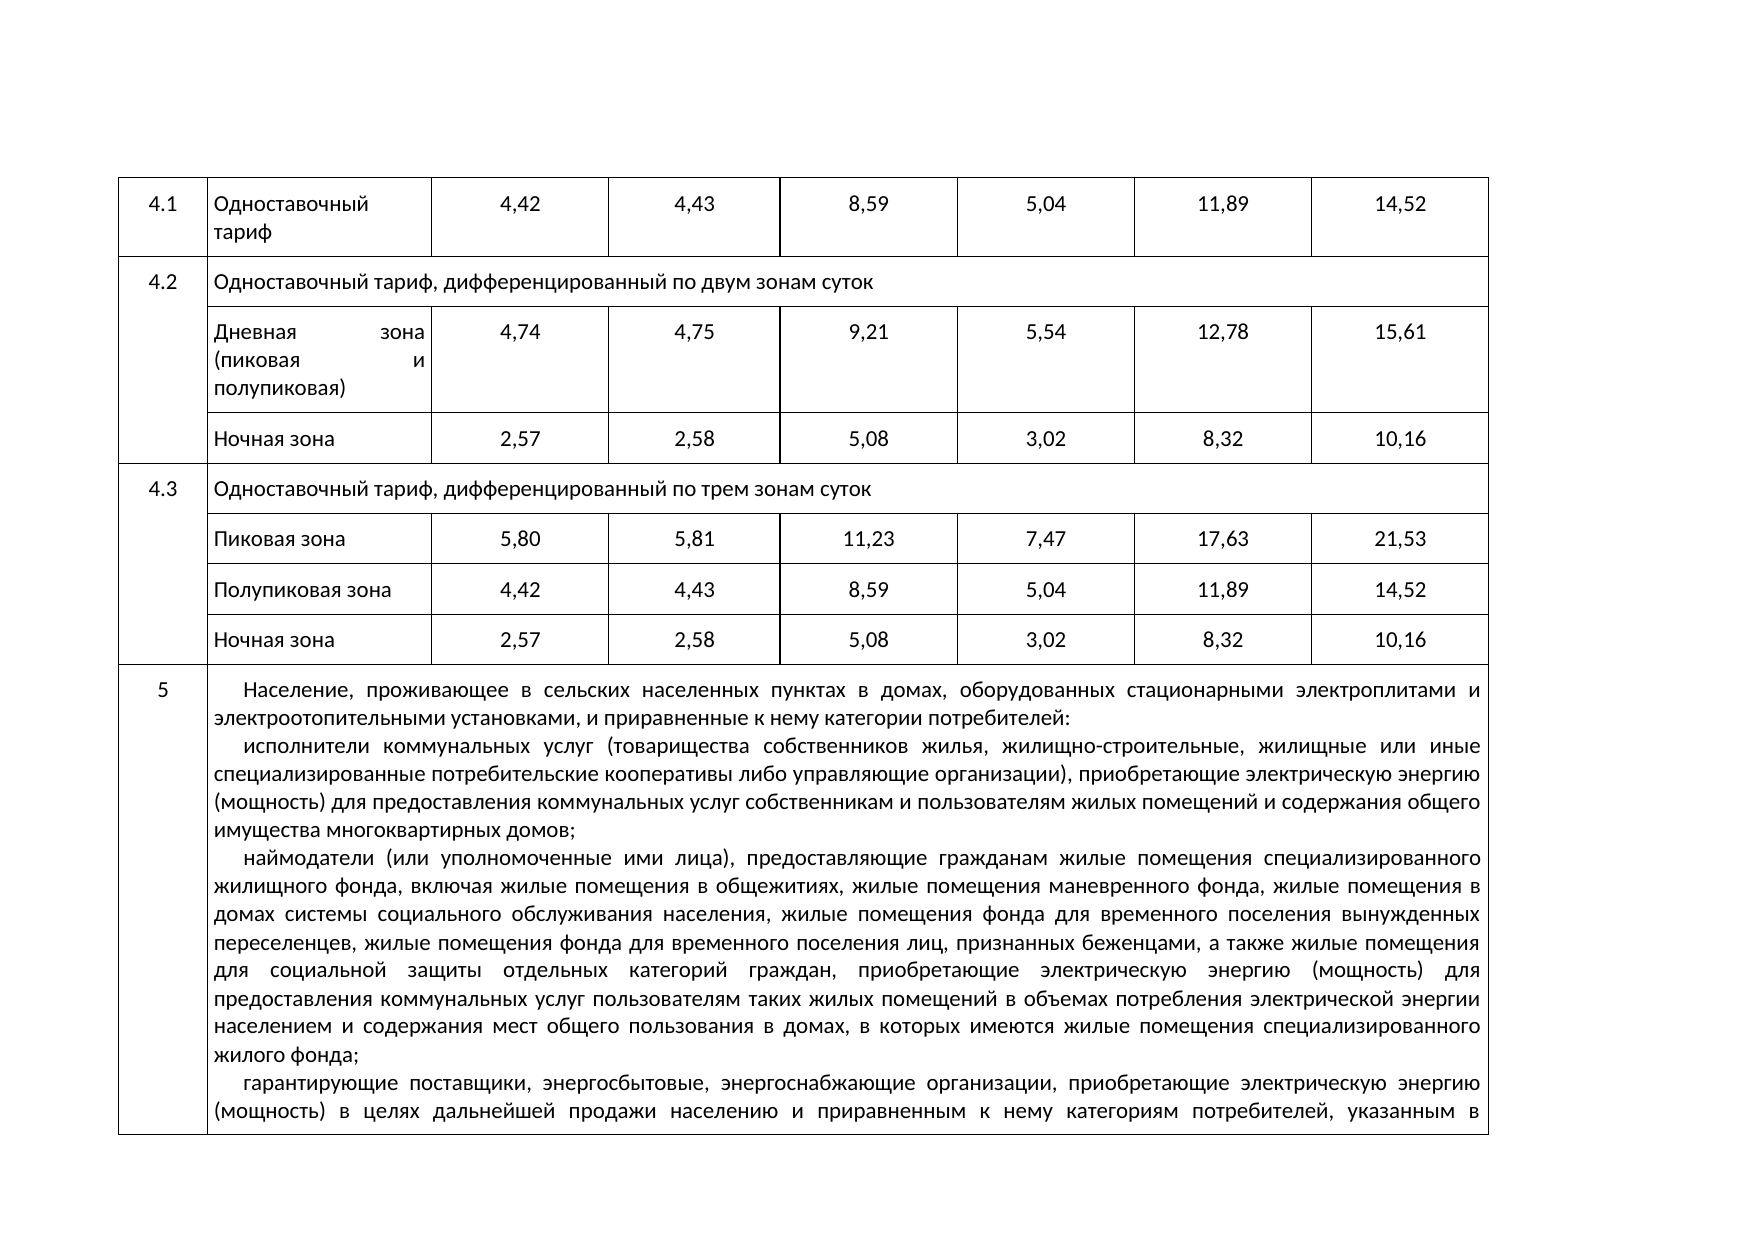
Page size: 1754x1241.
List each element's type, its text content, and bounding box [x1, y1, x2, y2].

table_cell 10,16 [1312, 413, 1488, 462]
table_cell Одноставочный тариф, дифференцированный по двум зонам суток [208, 257, 1488, 306]
table_cell 3,02 [958, 615, 1134, 664]
table_cell 2,58 [609, 615, 779, 664]
table_cell Одноставочный тариф [208, 178, 431, 256]
table_cell 8,32 [1135, 615, 1311, 664]
table_cell 11,89 [1135, 564, 1311, 613]
table_cell 2,57 [432, 615, 608, 664]
table_cell 5,08 [781, 413, 957, 462]
table_cell Одноставочный тариф, дифференцированный по трем зонам суток [208, 464, 1488, 513]
table_cell 5,04 [958, 564, 1134, 613]
table_cell Полупиковая зона [208, 564, 431, 613]
table_cell 9,21 [781, 307, 957, 412]
table_cell 5,81 [609, 514, 779, 563]
table_cell 15,61 [1312, 307, 1488, 412]
table_cell Ночная зона [208, 413, 431, 462]
table_cell 11,89 [1135, 178, 1311, 256]
table_cell 12,78 [1135, 307, 1311, 412]
table_cell 5,08 [781, 615, 957, 664]
table_cell 4.1 [119, 178, 207, 256]
table_cell 4,42 [432, 564, 608, 613]
table_cell 5,80 [432, 514, 608, 563]
table_cell 4,74 [432, 307, 608, 412]
table_cell 8,59 [781, 564, 957, 613]
table_cell 4.2 [119, 257, 207, 462]
table_cell 14,52 [1312, 178, 1488, 256]
table_cell 17,63 [1135, 514, 1311, 563]
table_cell Ночная зона [208, 615, 431, 664]
table_cell 3,02 [958, 413, 1134, 462]
table_cell 5 [119, 665, 207, 1134]
table_cell 4.3 [119, 464, 207, 664]
table_cell 8,32 [1135, 413, 1311, 462]
table_cell Дневная зона (пиковая и полупиковая) [208, 307, 431, 412]
table_cell 8,59 [781, 178, 957, 256]
table_cell 7,47 [958, 514, 1134, 563]
table_cell 4,75 [609, 307, 779, 412]
table_cell 5,54 [958, 307, 1134, 412]
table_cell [208, 665, 1488, 1134]
table_cell 14,52 [1312, 564, 1488, 613]
table_cell 4,42 [432, 178, 608, 256]
table_cell 2,58 [609, 413, 779, 462]
table_cell Пиковая зона [208, 514, 431, 563]
table_cell 5,04 [958, 178, 1134, 256]
table_cell 4,43 [609, 564, 779, 613]
table_cell 2,57 [432, 413, 608, 462]
table_cell 10,16 [1312, 615, 1488, 664]
table_cell 11,23 [781, 514, 957, 563]
table_cell 21,53 [1312, 514, 1488, 563]
table_cell 4,43 [609, 178, 779, 256]
